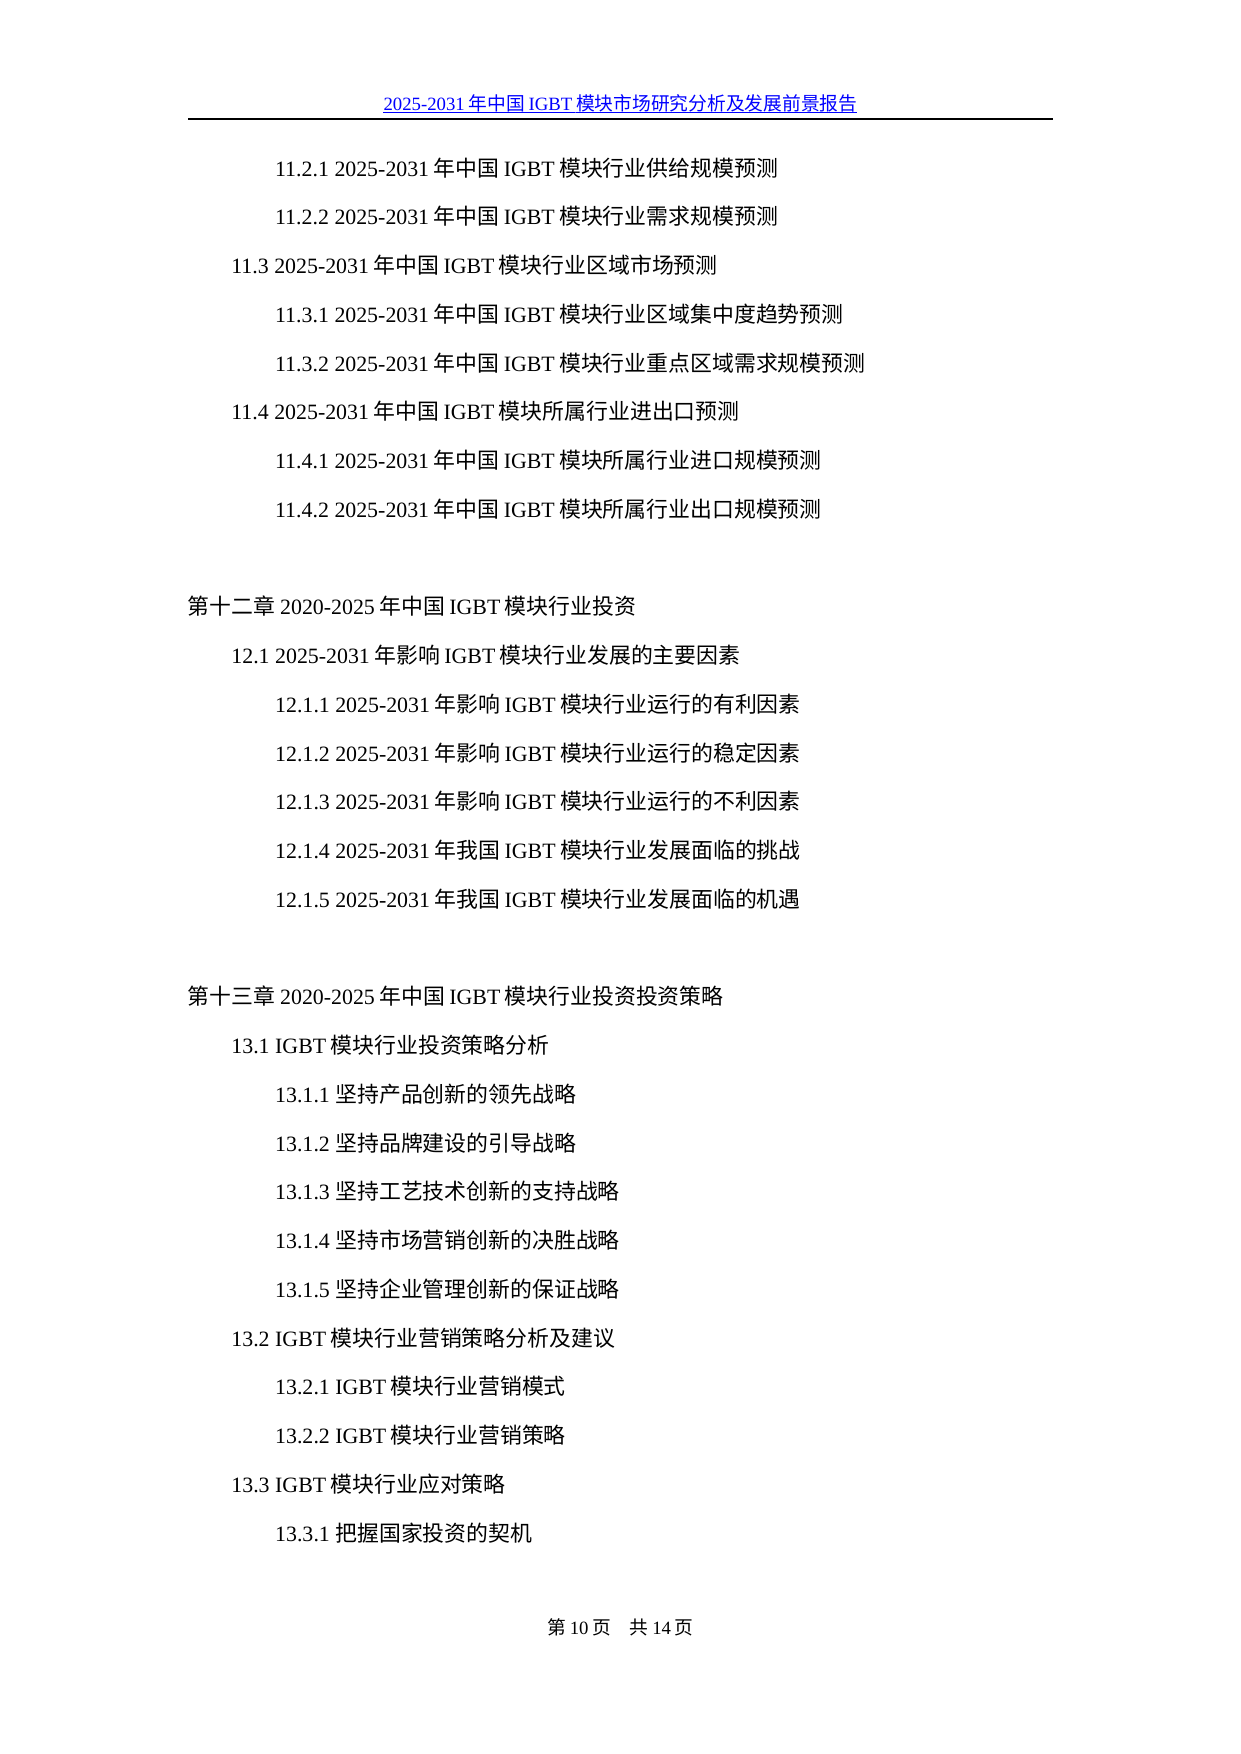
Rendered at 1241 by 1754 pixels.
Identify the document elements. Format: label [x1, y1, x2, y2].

text [187, 150, 1053, 1548]
